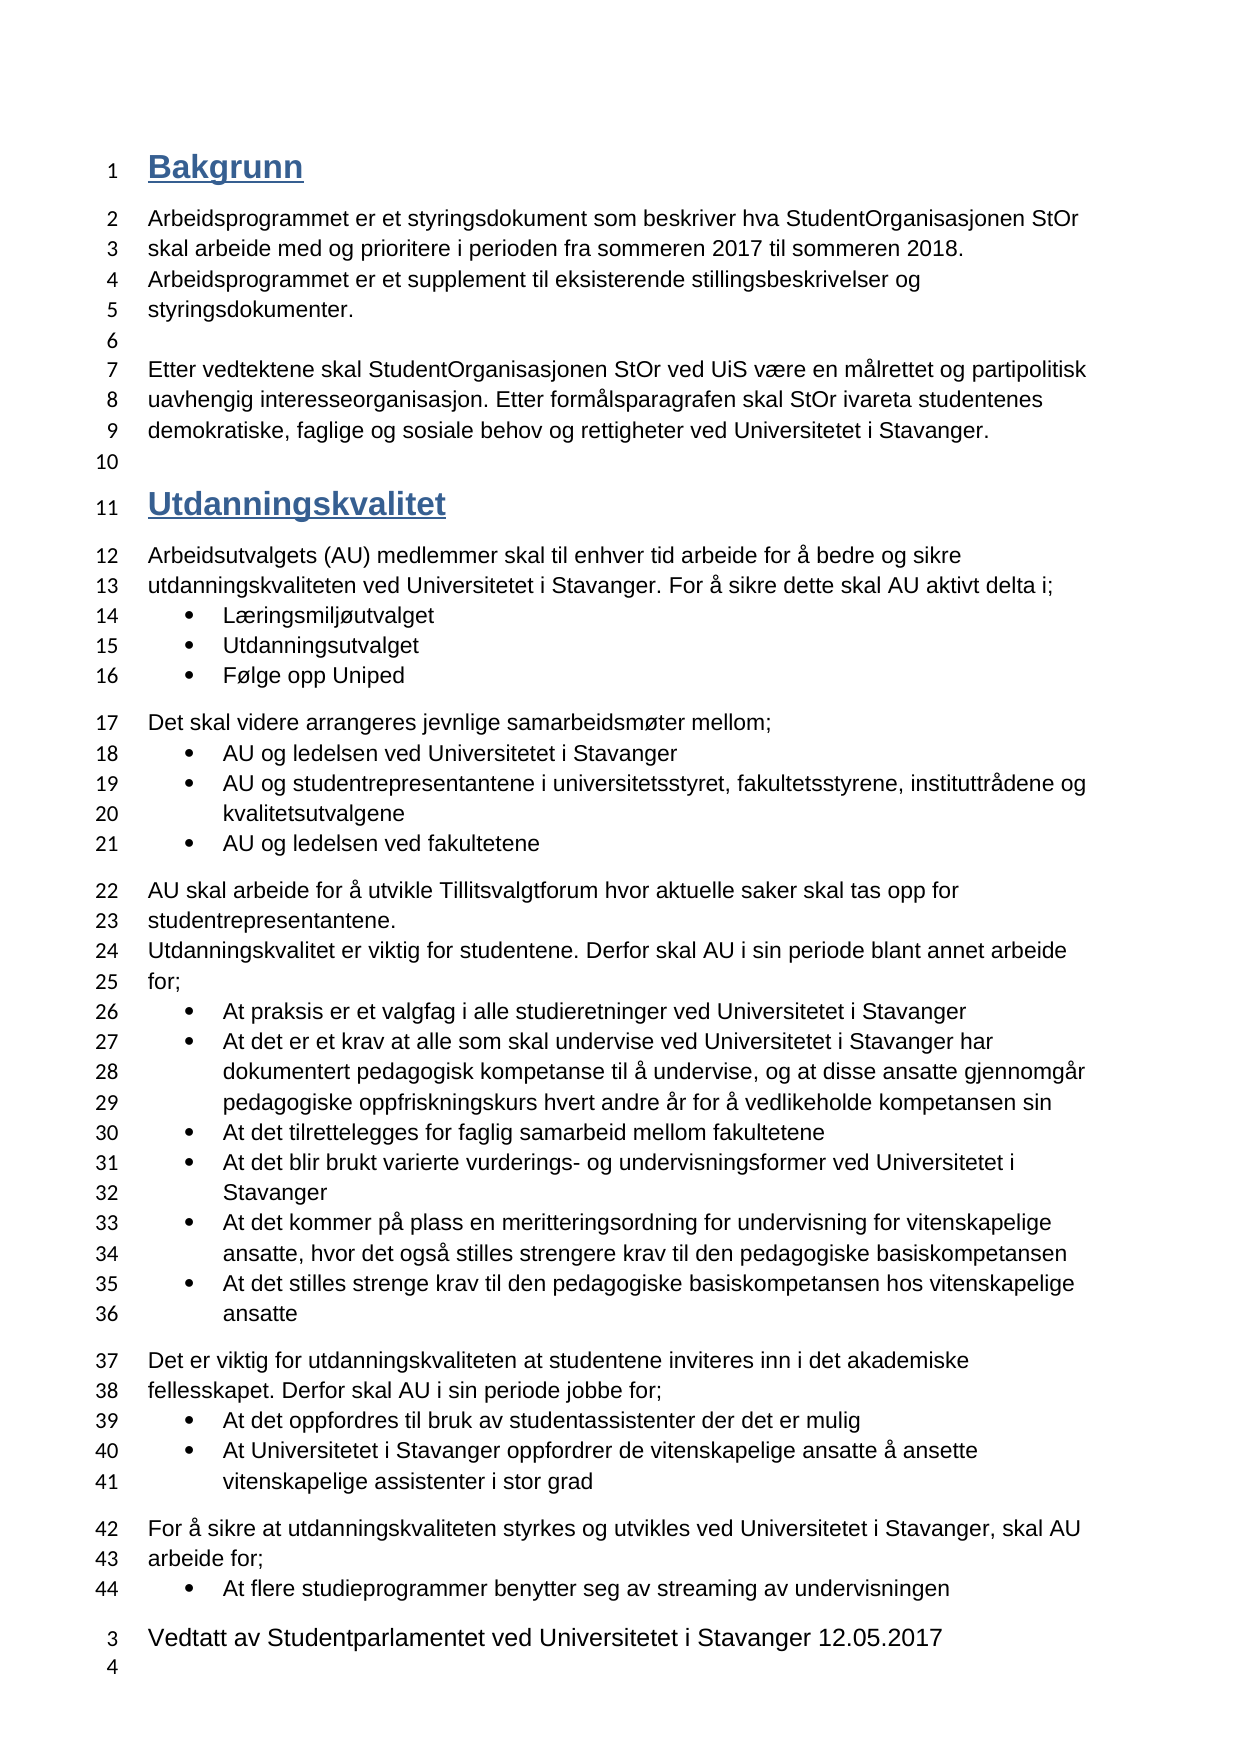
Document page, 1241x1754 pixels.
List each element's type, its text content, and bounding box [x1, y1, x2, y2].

subtitle Utdanningskvalitet [148, 484, 1093, 522]
text For å sikre at utdanningskvaliteten styrkes og utvikles ved Universitetet i Stavanger, skal AU arbeide for; [148, 1514, 1093, 1571]
text Bakgrunn [148, 148, 1093, 186]
list Utdanningsutvalget [185, 632, 1093, 659]
text Arbeidsprogrammet er et styringsdokument som beskriver hva StudentOrganisasjonen StOr skal arbeide med og prioritere i perioden fra sommeren 2017 til sommeren 2018. Arbeidsprogrammet er et supplement til eksisterende stillingsbeskrivelser og styringsdokumenter. [148, 205, 1093, 322]
text Utdanningskvalitet er viktig for studentene. Derfor skal AU i sin periode blant annet arbeide for; [148, 937, 1093, 994]
list At det er et krav at alle som skal undervise ved Universitetet i Stavanger har dokumentert pedagogisk kompetanse til å undervise, og at disse ansatte gjennomgår pedagogiske oppfriskningskurs hvert andre år for å vedlikeholde kompetansen sin [185, 1028, 1093, 1115]
list At det kommer på plass en meritteringsordning for undervisning for vitenskapelige ansatte, hvor det også stilles strengere krav til den pedagogiske basiskompetansen [185, 1209, 1093, 1266]
text Det skal videre arrangeres jevnlige samarbeidsmøter mellom; [148, 709, 1093, 736]
text Det er viktig for utdanningskvaliteten at studentene inviteres inn i det akademiske fellesskapet. Derfor skal AU i sin periode jobbe for; [148, 1347, 1093, 1403]
list At det blir brukt varierte vurderings- og undervisningsformer ved Universitetet i Stavanger [185, 1149, 1093, 1206]
list AU og ledelsen ved fakultetene [185, 830, 1093, 857]
list Læringsmiljøutvalget [185, 602, 1093, 628]
list At det stilles strenge krav til den pedagogiske basiskompetansen hos vitenskapelige ansatte [185, 1270, 1093, 1326]
text AU skal arbeide for å utvikle Tillitsvalgtforum hvor aktuelle saker skal tas opp for studentrepresentantene. [148, 877, 1093, 934]
text Arbeidsutvalgets (AU) medlemmer skal til enhver tid arbeide for å bedre og sikre utdanningskvaliteten ved Universitetet i Stavanger. For å sikre dette skal AU aktivt delta i; [148, 542, 1093, 598]
list Følge opp Uniped [185, 662, 1093, 689]
list At praksis er et valgfag i alle studieretninger ved Universitetet i Stavanger [185, 998, 1093, 1024]
list AU og ledelsen ved Universitetet i Stavanger [185, 739, 1093, 766]
text Etter vedtektene skal StudentOrganisasjonen StOr ved UiS være en målrettet og partipolitisk uavhengig interesseorganisasjon. Etter formålsparagrafen skal StOr ivareta studentenes demokratiske, faglige og sosiale behov og rettigheter ved Universitetet i Stavanger. [148, 356, 1093, 443]
list At Universitetet i Stavanger oppfordrer de vitenskapelige ansatte å ansette vitenskapelige assistenter i stor grad [185, 1437, 1093, 1494]
list AU og studentrepresentantene i universitetsstyret, fakultetsstyrene, instituttrådene og kvalitetsutvalgene [185, 770, 1093, 826]
list At flere studieprogrammer benytter seg av streaming av undervisningen [185, 1575, 1093, 1601]
list At det oppfordres til bruk av studentassistenter der det er mulig [185, 1407, 1093, 1434]
list At det tilrettelegges for faglig samarbeid mellom fakultetene [185, 1119, 1093, 1145]
